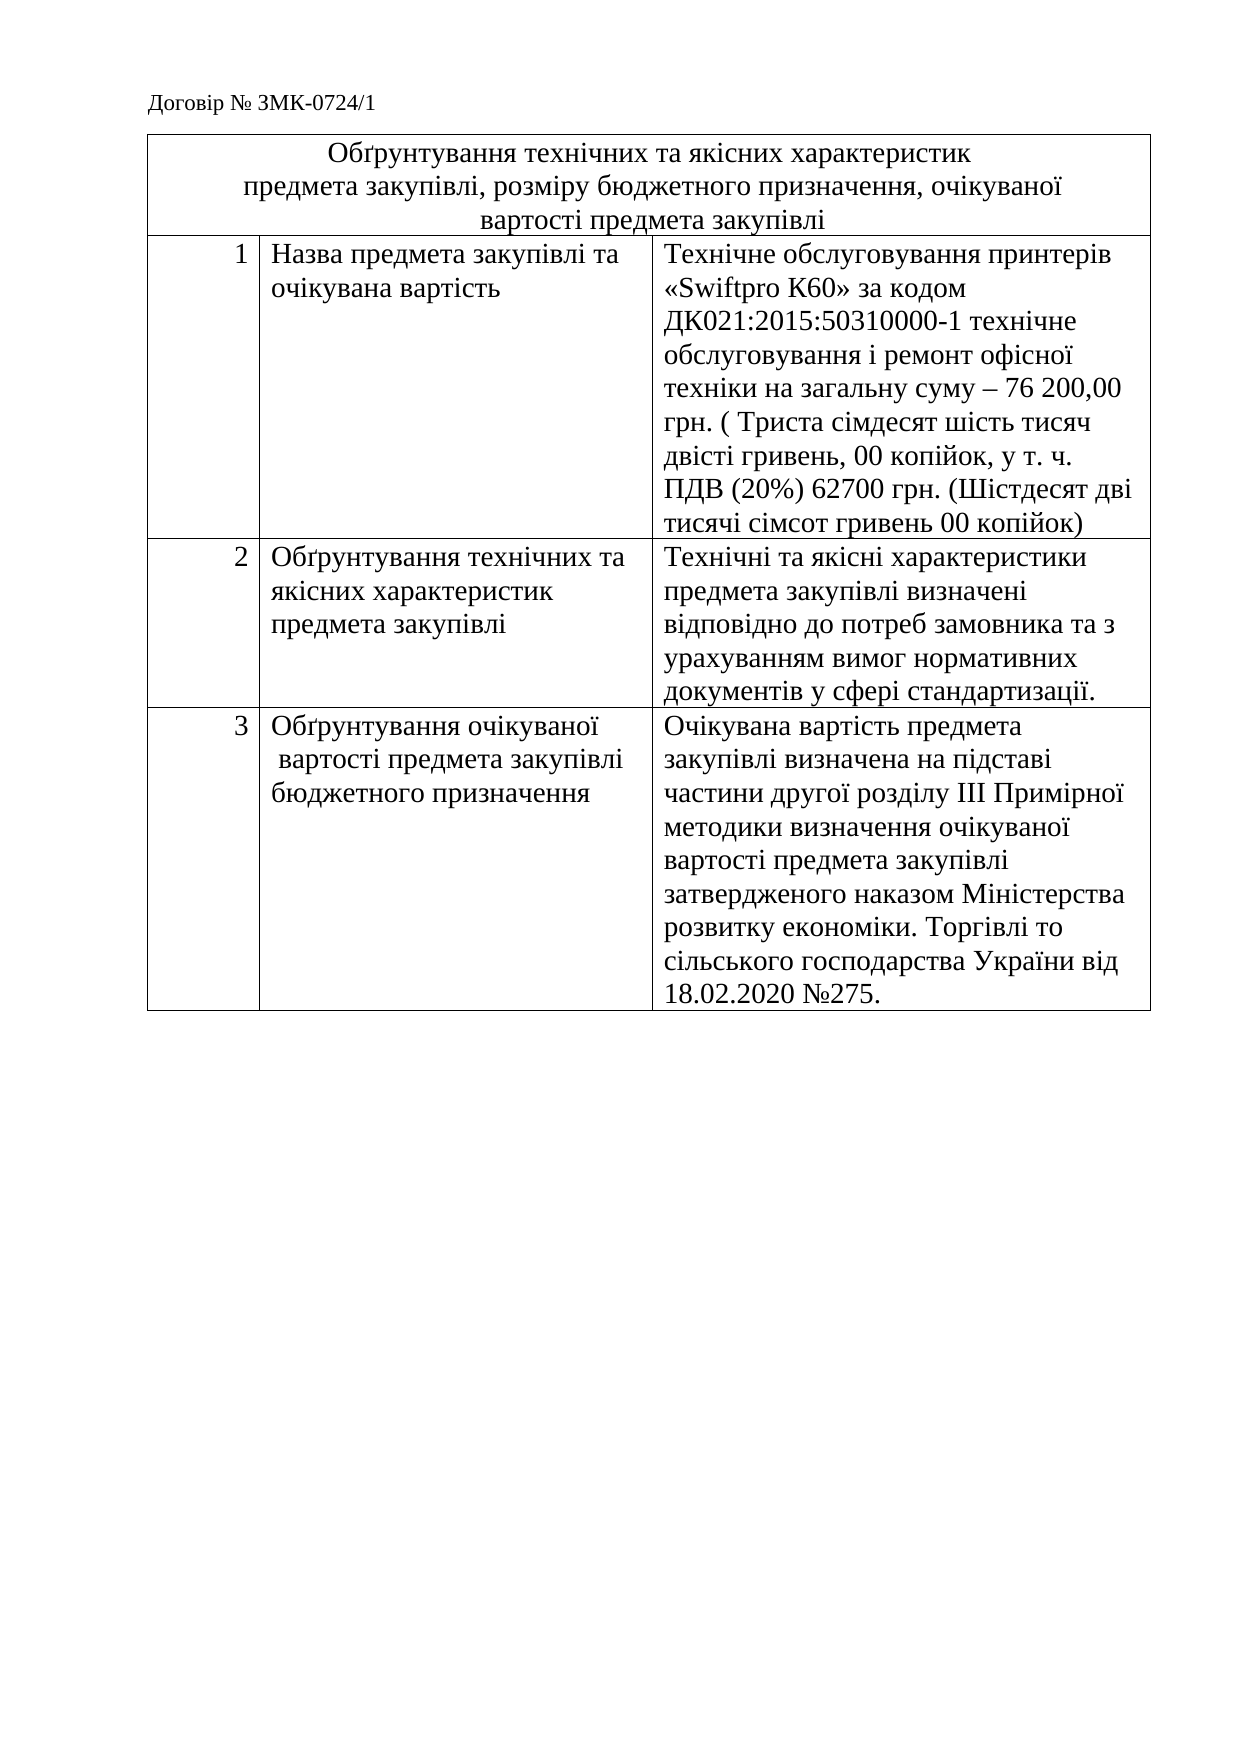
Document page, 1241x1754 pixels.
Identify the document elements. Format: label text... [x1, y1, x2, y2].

table_cell Назва предмета закупівлі та очікувана вартість [260, 236, 652, 538]
table_cell Технічні та якісні характеристики предмета закупівлі визначені відповідно до потреб замовника та з урахуванням вимог нормативних документів у сфері стандартизації. [653, 539, 1150, 707]
table_cell Технічне обслуговування принтерів «Swiftpro К60» за кодом ДК021:2015:50310000-1 технічне обслуговування і ремонт офісної техніки на загальну суму – 76 200,00 грн. ( Триста сімдесят шість тисяч двісті гривень, 00 копійок, у т. ч. ПДВ (20%) 62700 грн. (Шістдесят дві тисячі сімсот гривень 00 копійок) [653, 236, 1150, 538]
table_cell Обґрунтування технічних та якісних характеристик предмета закупівлі [260, 539, 652, 707]
table_cell 1 [148, 236, 259, 538]
table_cell Обґрунтування очікуваної вартості предмета закупівлі бюджетного призначення [260, 708, 652, 1010]
table_cell Очікувана вартість предмета закупівлі визначена на підставі частини другої розділу ІІІ Примірної методики визначення очікуваної вартості предмета закупівлі затвердженого наказом Міністерства розвитку економіки. Торгівлі то сільського господарства України від 18.02.2020 №275. [653, 708, 1150, 1010]
table_cell 2 [148, 539, 259, 707]
text Договір № ЗМК-0724/1 [148, 88, 1152, 115]
table_header Обґрунтування технічних та якісних характеристик предмета закупівлі, розміру бюджетного призначення, очікуваної вартості предмета закупівлі [148, 135, 1150, 235]
table_cell 3 [148, 708, 259, 1010]
